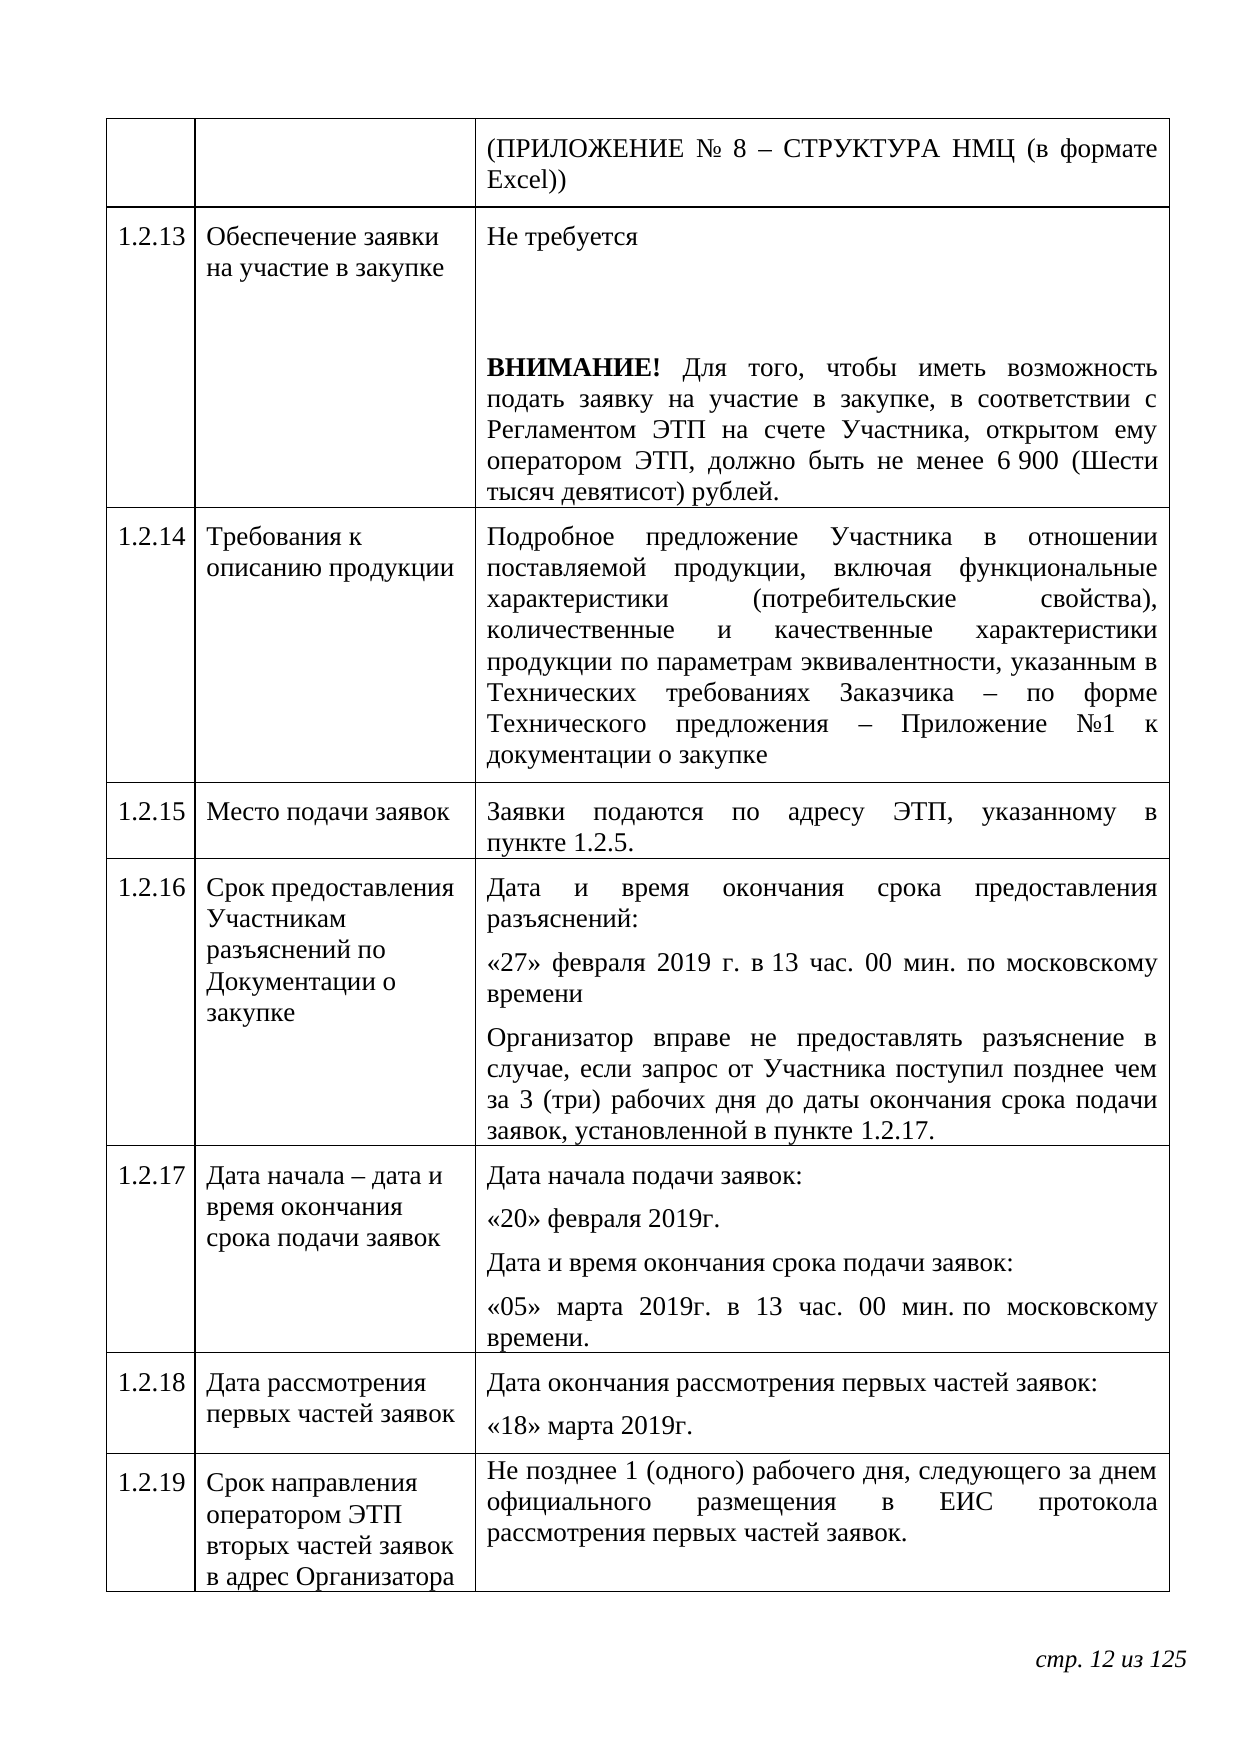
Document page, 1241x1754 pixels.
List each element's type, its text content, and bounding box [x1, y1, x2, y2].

table_cell Дата рассмотрения первых частей заявок [196, 1353, 475, 1453]
table_cell Требования к описанию продукции [196, 508, 475, 782]
table_cell Срок направления оператором ЭТП вторых частей заявок в адрес Организатора [196, 1454, 475, 1591]
table_cell Подробное предложение Участника в отношении поставляемой продукции, включая функциональные характеристики (потребительские свойства), количественные и качественные характеристики продукции по параметрам эквивалентности, указанным в Технических требованиях Заказчика – по форме Технического предложения – Приложение №1 к документации о закупке [476, 508, 1169, 782]
table_cell Дата начала – дата и время окончания срока подачи заявок [196, 1146, 475, 1352]
table_cell [107, 783, 194, 858]
table_cell Не требуется ВНИМАНИЕ! Для того, чтобы иметь возможность подать заявку на участие в закупке, в соответствии с Регламентом ЭТП на счете Участника, открытом ему оператором ЭТП, должно быть не менее 6 900 (Шести тысяч девятисот) рублей. [476, 208, 1169, 507]
table_cell Срок предоставления Участникам разъяснений по Документации о закупке [196, 859, 475, 1145]
table_cell [107, 119, 194, 206]
table_cell Не позднее 1 (одного) рабочего дня, следующего за днем официального размещения в ЕИС протокола рассмотрения первых частей заявок. [476, 1454, 1169, 1591]
table_cell [107, 208, 194, 507]
table_cell Дата начала подачи заявок: «20» февраля 2019г. Дата и время окончания срока подачи заявок: «05» марта 2019г. в 13 час. 00 мин. по московскому времени. [476, 1146, 1169, 1352]
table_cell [196, 119, 475, 206]
table_cell [107, 508, 194, 782]
table_cell [107, 1454, 194, 1591]
table_cell Обеспечение заявки на участие в закупке [196, 208, 475, 507]
table_cell [107, 1146, 194, 1352]
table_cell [476, 119, 1169, 206]
table_cell [107, 1353, 194, 1453]
table_cell Дата и время окончания срока предоставления разъяснений: «27» февраля 2019 г. в 13 час. 00 мин. по московскому времени Организатор вправе не предоставлять разъяснение в случае, если запрос от Участника поступил позднее чем за 3 (три) рабочих дня до даты окончания срока подачи заявок, установленной в пункте 1.2.17. [476, 859, 1169, 1145]
table_cell Место подачи заявок [196, 783, 475, 858]
table_cell Дата окончания рассмотрения первых частей заявок: «18» марта 2019г. [476, 1353, 1169, 1453]
table_cell [107, 859, 194, 1145]
